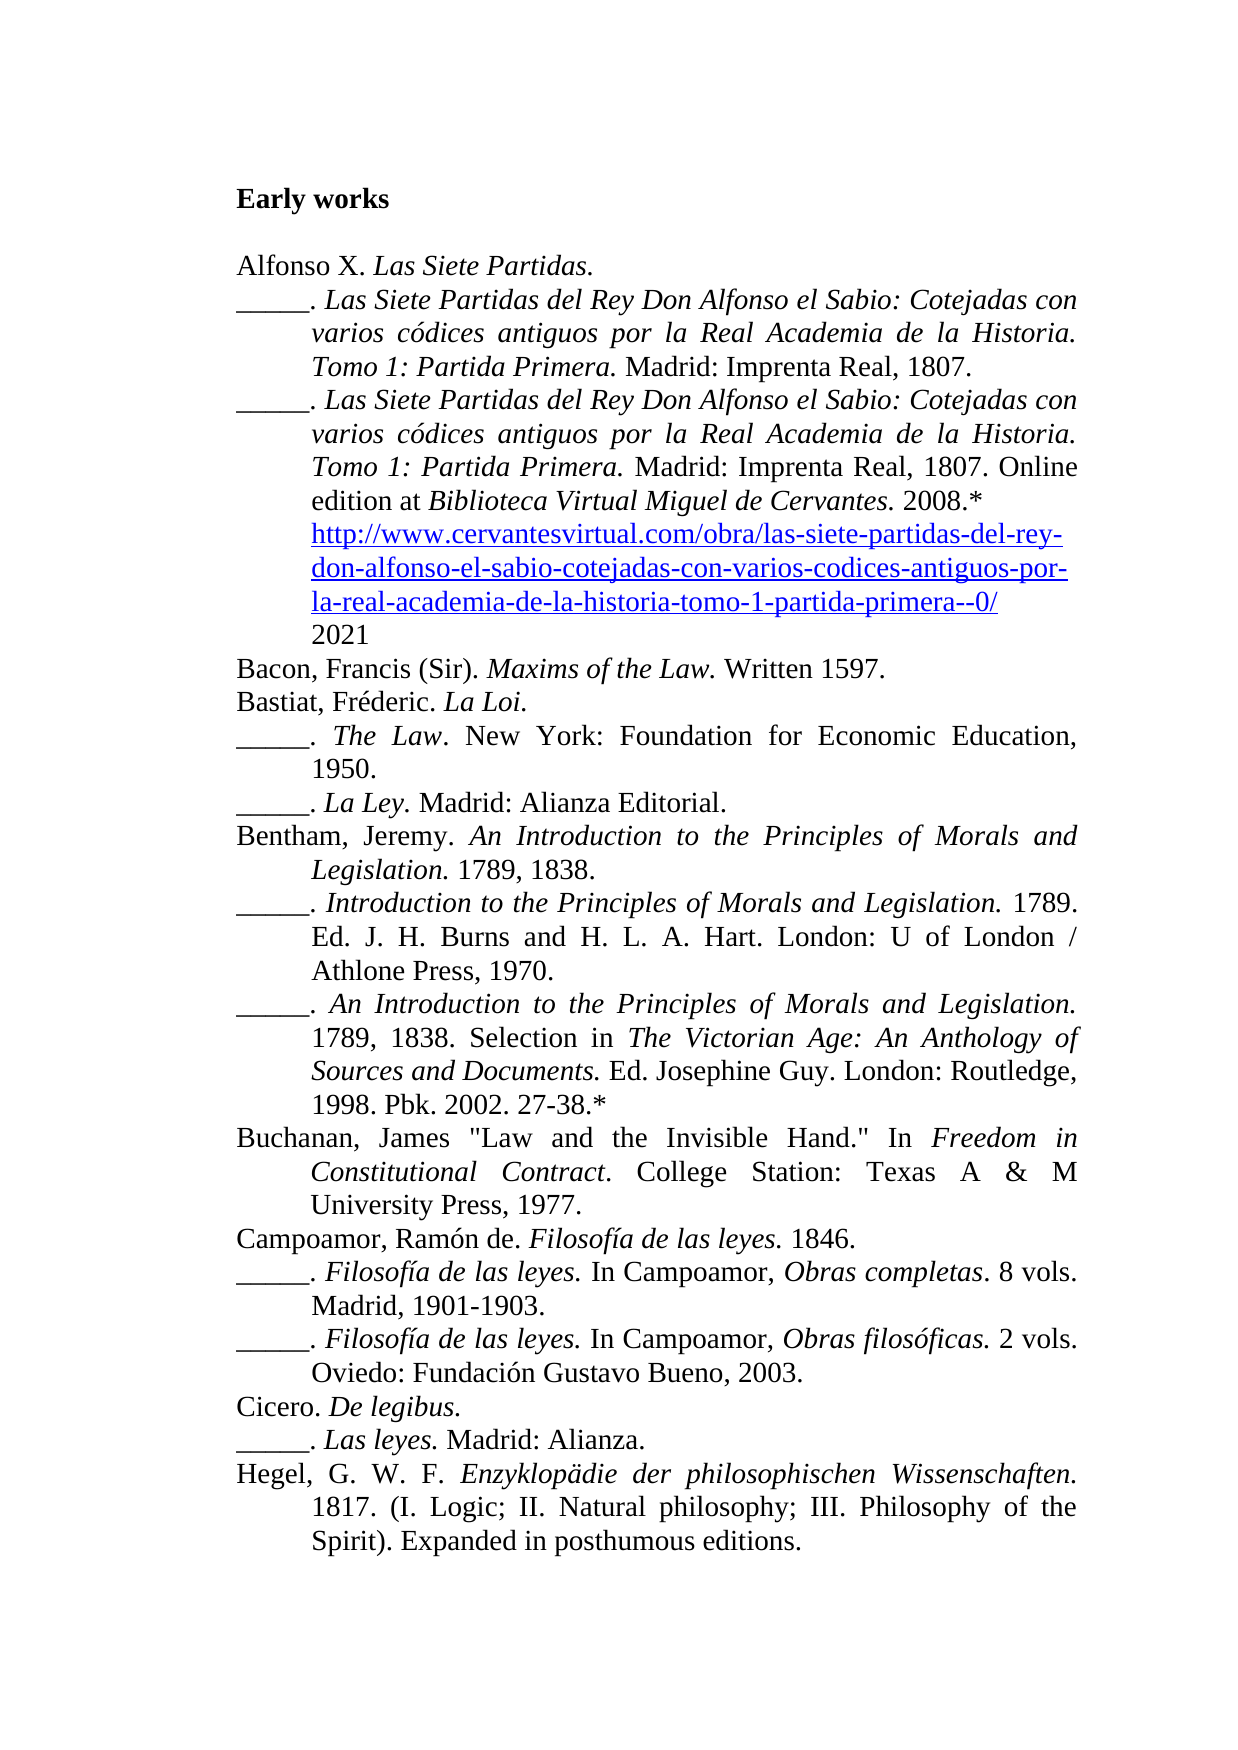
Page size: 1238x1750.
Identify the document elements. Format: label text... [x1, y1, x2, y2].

text Campoamor, Ramón de. Filosofía de las leyes. 1846. [236, 1221, 1078, 1254]
subtitle Early works [236, 181, 1078, 215]
text Bacon, Francis (Sir). Maxims of the Law. Written 1597. [236, 651, 1078, 684]
text Cicero. De legibus. [236, 1389, 1078, 1422]
text _____. Las Siete Partidas del Rey Don Alfonso el Sabio: Cotejadas con varios códices antiguos por la Real Academia de la Historia. Tomo 1: Partida Primera. Madrid: Imprenta Real, 1807. [236, 282, 1078, 382]
text Alfonso X. Las Siete Partidas. [236, 248, 1078, 282]
text _____. La Ley. Madrid: Alianza Editorial. [236, 785, 1078, 818]
text _____. Filosofía de las leyes. In Campoamor, Obras completas. 8 vols. Madrid, 1901-1903. [236, 1254, 1078, 1322]
text _____. Las Siete Partidas del Rey Don Alfonso el Sabio: Cotejadas con varios códices antiguos por la Real Academia de la Historia. Tomo 1: Partida Primera. Madrid: Imprenta Real, 1807. Online edition at Biblioteca Virtual Miguel de Cervantes. 2008.* [236, 382, 1078, 517]
text _____. The Law. New York: Foundation for Economic Education, 1950. [236, 718, 1078, 785]
text _____. Filosofía de las leyes. In Campoamor, Obras filosóficas. 2 vols. Oviedo: Fundación Gustavo Bueno, 2003. [236, 1322, 1078, 1389]
text _____. Introduction to the Principles of Morals and Legislation. 1789. Ed. J. H. Burns and H. L. A. Hart. London: U of London / Athlone Press, 1970. [236, 886, 1078, 986]
text Bentham, Jeremy. An Introduction to the Principles of Morals and Legislation. 1789, 1838. [236, 818, 1078, 886]
text Bastiat, Fréderic. La Loi. [236, 684, 1078, 718]
text Buchanan, James "Law and the Invisible Hand." In Freedom in Constitutional Contract. College Station: Texas A & M University Press, 1977. [236, 1120, 1078, 1221]
text 2021 [236, 617, 1078, 651]
text _____. Las leyes. Madrid: Alianza. [236, 1422, 1078, 1456]
text Hegel, G. W. F. Enzyklopädie der philosophischen Wissenschaften. 1817. (I. Logic; II. Natural philosophy; III. Philosophy of the Spirit). Expanded in posthumous editions. [236, 1456, 1078, 1556]
text http://www.cervantesvirtual.com/obra/las-siete-partidas-del-rey-don-alfonso-el-sabio-cotejadas-con-varios-codices-antiguos-por-la-real-academia-de-la-historia-tomo-1-partida-primera--0/ [236, 517, 1078, 617]
text _____. An Introduction to the Principles of Morals and Legislation. 1789, 1838. Selection in The Victorian Age: An Anthology of Sources and Documents. Ed. Josephine Guy. London: Routledge, 1998. Pbk. 2002. 27-38.* [236, 986, 1078, 1120]
